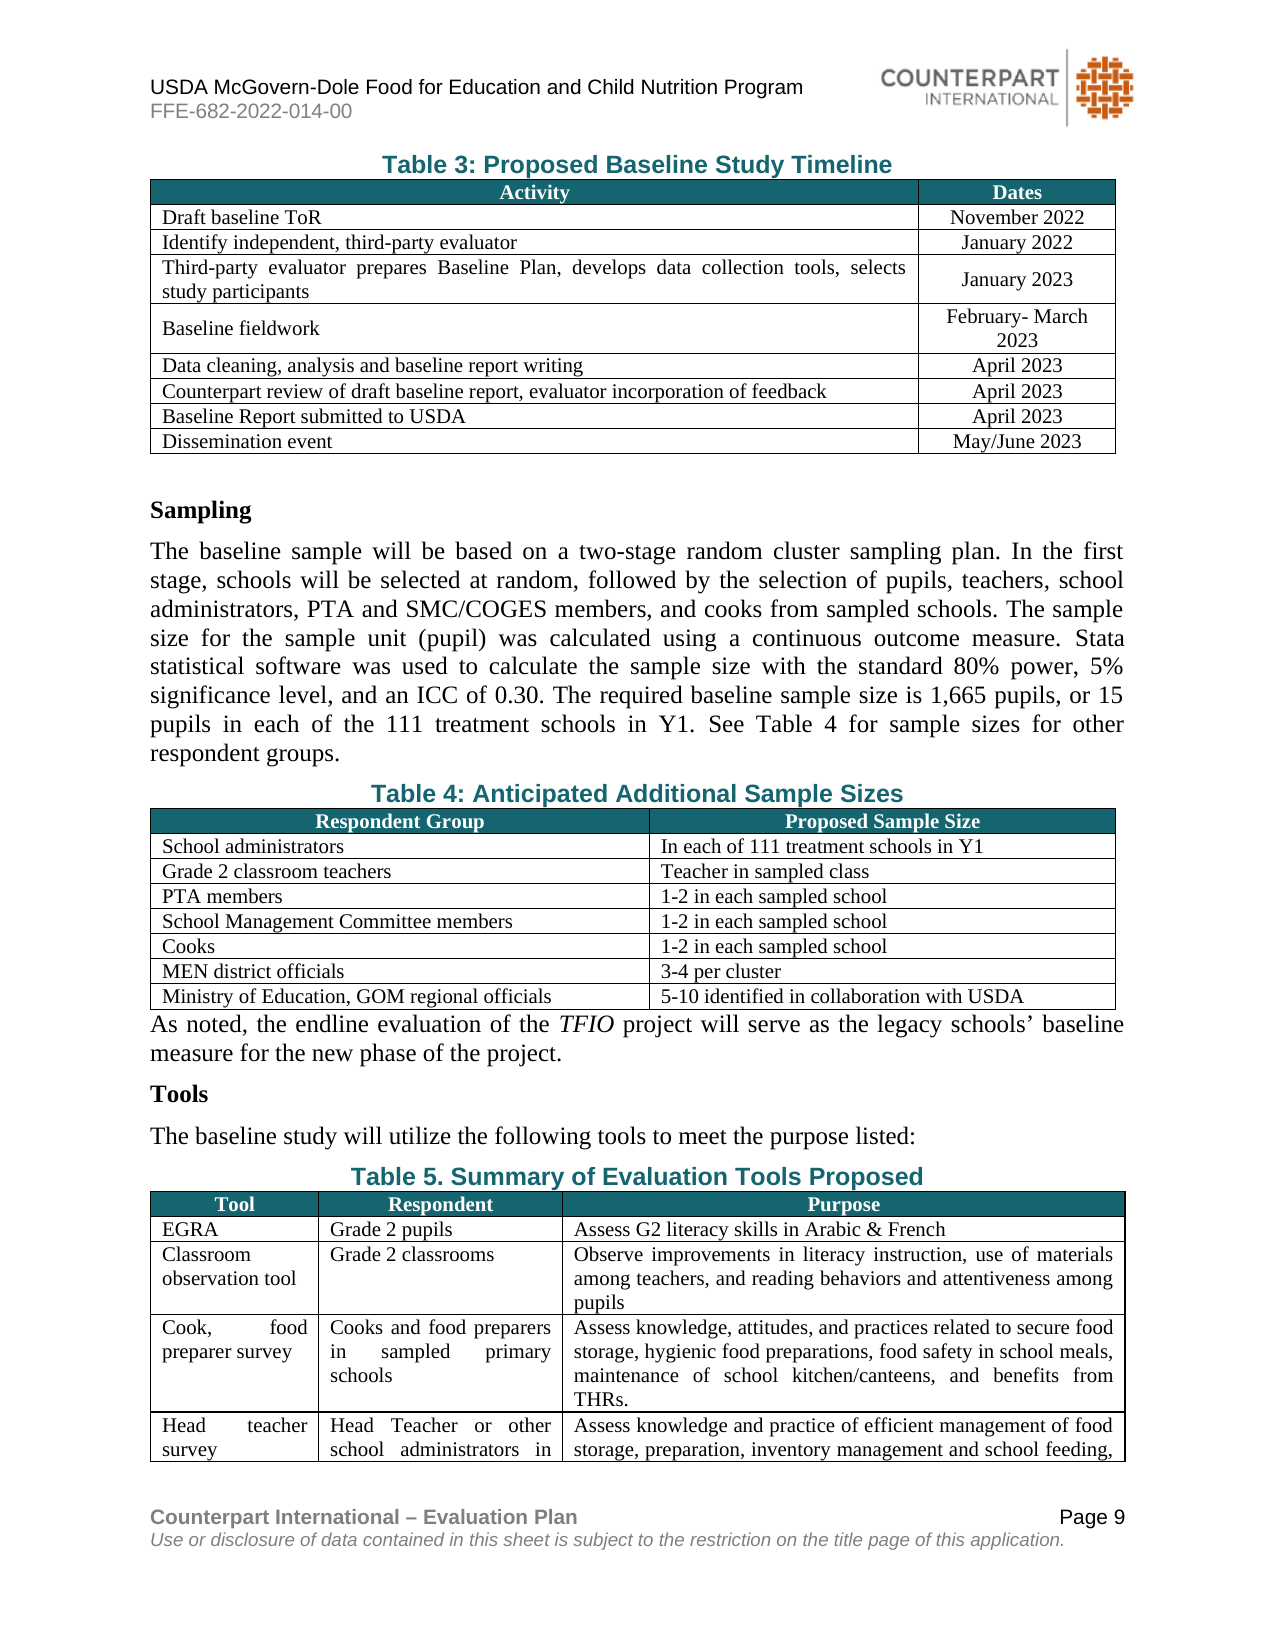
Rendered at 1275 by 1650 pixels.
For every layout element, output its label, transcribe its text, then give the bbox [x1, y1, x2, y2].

table_header Tool [151, 1192, 318, 1216]
table_cell April 2023 [919, 354, 1115, 377]
text Table 4: Anticipated Additional Sample Sizes [150, 779, 1125, 808]
text Tools [150, 1079, 1125, 1108]
text Table 5. Summary of Evaluation Tools Proposed [150, 1162, 1125, 1191]
table_cell 5-10 identified in collaboration with USDA [650, 984, 1115, 1008]
table_cell November 2022 [919, 205, 1115, 229]
text As noted, the endline evaluation of the TFIO project will serve as the legacy schools’ baseline measure for the new phase of the project. [150, 1009, 1125, 1067]
table_cell Baseline fieldwork [151, 304, 918, 352]
table_cell School Management Committee members [151, 909, 649, 933]
table_cell Cook, food preparer survey [151, 1315, 318, 1411]
table_header Dates [919, 180, 1115, 204]
table_cell Data cleaning, analysis and baseline report writing [151, 354, 918, 377]
table_cell Grade 2 pupils [319, 1217, 562, 1241]
table_cell Identify independent, third-party evaluator [151, 230, 918, 254]
text Sampling [150, 495, 1125, 524]
table_cell Classroom observation tool [151, 1242, 318, 1314]
text The baseline sample will be based on a two-stage random cluster sampling plan. In the first stage, schools will be selected at random, followed by the selection of pupils, teachers, school administrators, PTA and SMC/COGES members, and cooks from sampled schools. The sample size for the sample unit (pupil) was calculated using a continuous outcome measure. Stata statistical software was used to calculate the sample size with the standard 80% power, 5% significance level, and an ICC of 0.30. The required baseline sample size is 1,665 pupils, or 15 pupils in each of the 111 treatment schools in Y1. See Table 4 for sample sizes for other respondent groups. [150, 536, 1125, 766]
table_cell Dissemination event [151, 429, 918, 453]
table_cell Head teacher survey [151, 1413, 318, 1461]
text Table 3: Proposed Baseline Study Timeline [150, 150, 1125, 179]
table_cell 1-2 in each sampled school [650, 934, 1115, 958]
table_cell Grade 2 classroom teachers [151, 859, 649, 883]
table_cell February- March 2023 [919, 304, 1115, 352]
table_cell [319, 1413, 562, 1461]
table_cell Draft baseline ToR [151, 205, 918, 229]
table_header Activity [151, 180, 918, 204]
table_cell MEN district officials [151, 959, 649, 983]
table_header Proposed Sample Size [650, 809, 1115, 833]
table_cell May/June 2023 [919, 429, 1115, 453]
table_cell Ministry of Education, GOM regional officials [151, 984, 649, 1008]
table_cell Cooks [151, 934, 649, 958]
table_cell Teacher in sampled class [650, 859, 1115, 883]
table_cell April 2023 [919, 404, 1115, 428]
table_header Purpose [563, 1192, 1124, 1216]
table_cell School administrators [151, 834, 649, 858]
table_cell January 2022 [919, 230, 1115, 254]
table_cell Baseline Report submitted to USDA [151, 404, 918, 428]
table_cell EGRA [151, 1217, 318, 1241]
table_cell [563, 1413, 1124, 1461]
table_cell Cooks and food preparers in sampled primary schools [319, 1315, 562, 1411]
table_cell In each of 111 treatment schools in Y1 [650, 834, 1115, 858]
text The baseline study will utilize the following tools to meet the purpose listed: [150, 1121, 1125, 1149]
table_header Respondent [319, 1192, 562, 1216]
table_cell January 2023 [919, 255, 1115, 303]
table_cell Third-party evaluator prepares Baseline Plan, develops data collection tools, selects study participants [151, 255, 918, 303]
table_cell Counterpart review of draft baseline report, evaluator incorporation of feedback [151, 379, 918, 403]
table_cell Assess G2 literacy skills in Arabic & French [563, 1217, 1124, 1241]
table_cell Assess knowledge, attitudes, and practices related to secure food storage, hygienic food preparations, food safety in school meals, maintenance of school kitchen/canteens, and benefits from THRs. [563, 1315, 1124, 1411]
table_cell Grade 2 classrooms [319, 1242, 562, 1314]
table_cell 1-2 in each sampled school [650, 884, 1115, 908]
table_header Respondent Group [151, 809, 649, 833]
table_cell 3-4 per cluster [650, 959, 1115, 983]
table_cell 1-2 in each sampled school [650, 909, 1115, 933]
table_cell April 2023 [919, 379, 1115, 403]
picture [867, 42, 1147, 130]
table_cell Observe improvements in literacy instruction, use of materials among teachers, and reading behaviors and attentiveness among pupils [563, 1242, 1124, 1314]
table_cell PTA members [151, 884, 649, 908]
